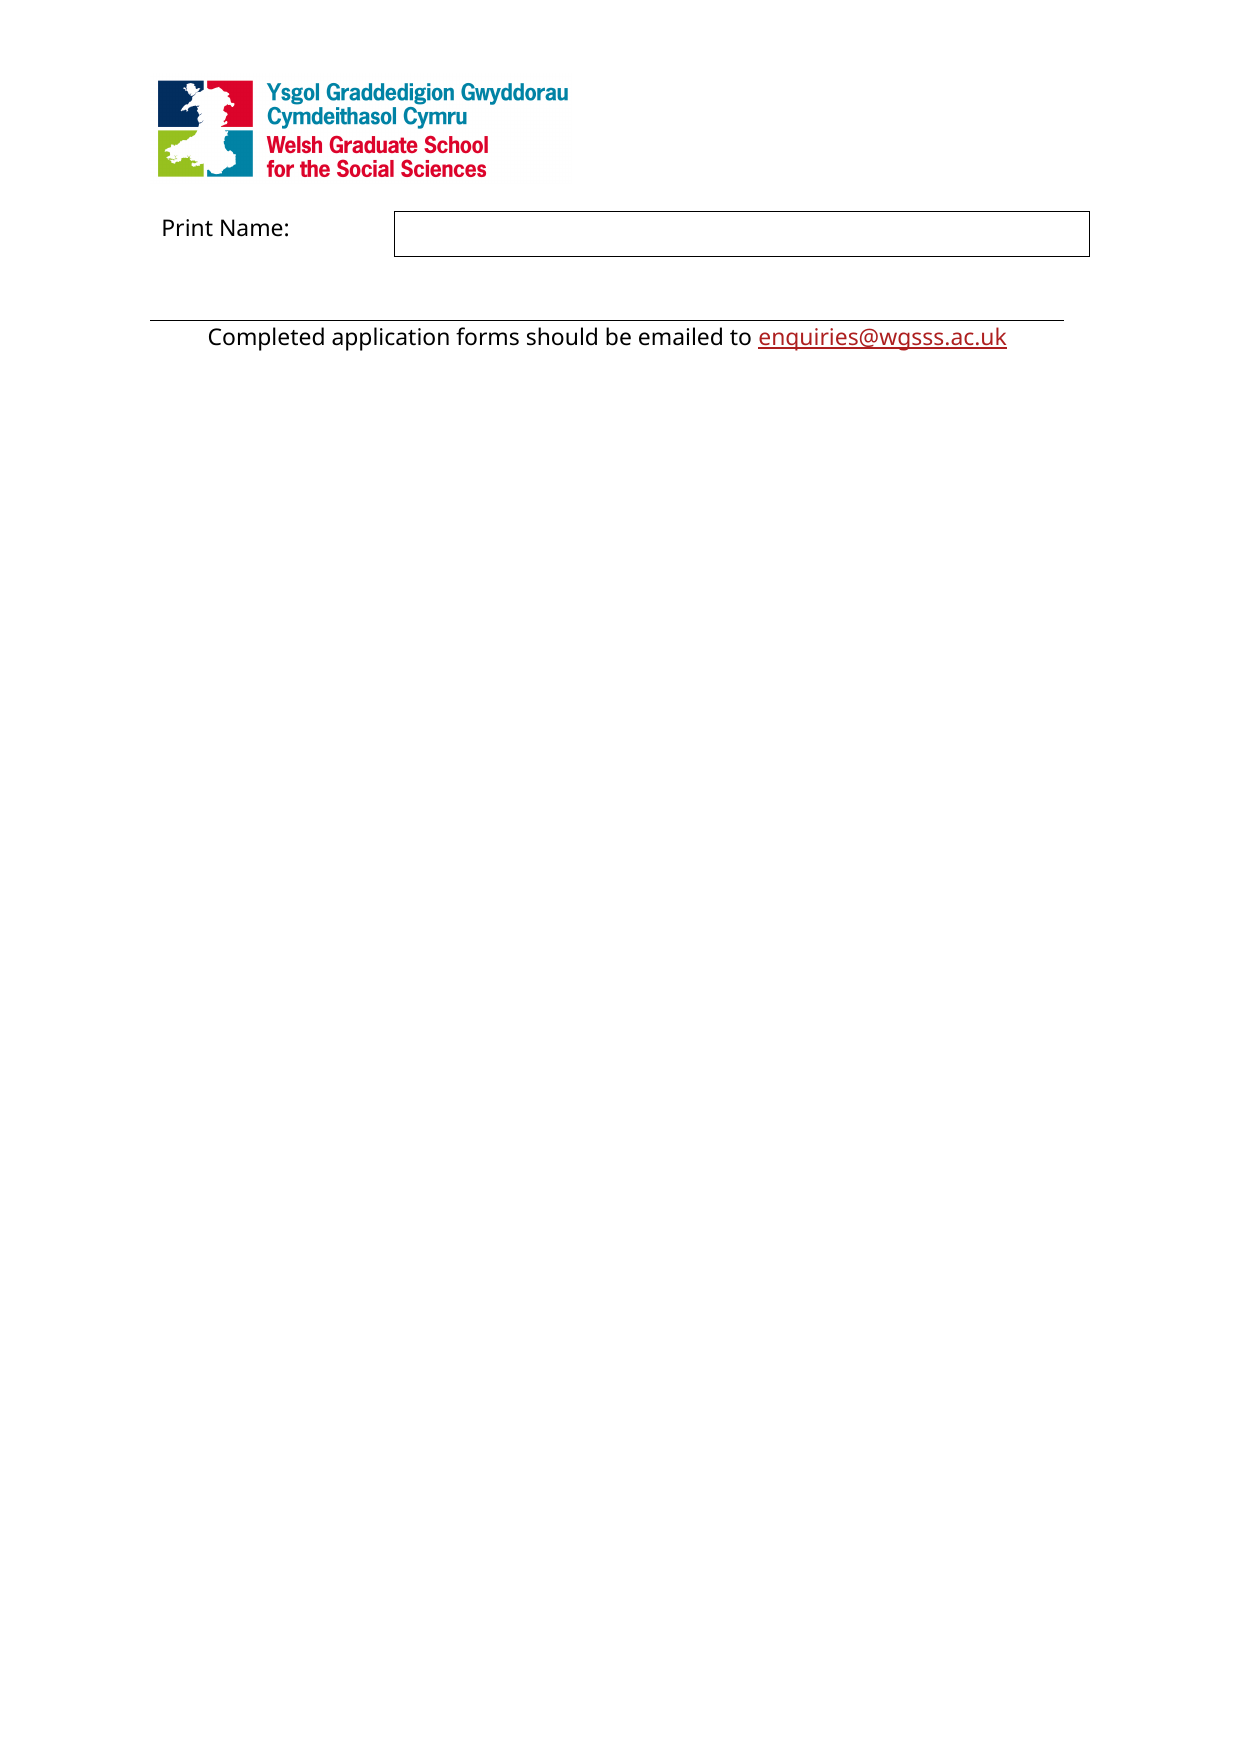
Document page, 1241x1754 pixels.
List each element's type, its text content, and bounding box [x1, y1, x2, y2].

table_cell [395, 212, 1089, 256]
picture [150, 73, 572, 184]
table_cell Print Name: [150, 211, 394, 256]
text Completed application forms should be emailed to enquiries@wgsss.ac.uk [150, 321, 1064, 352]
